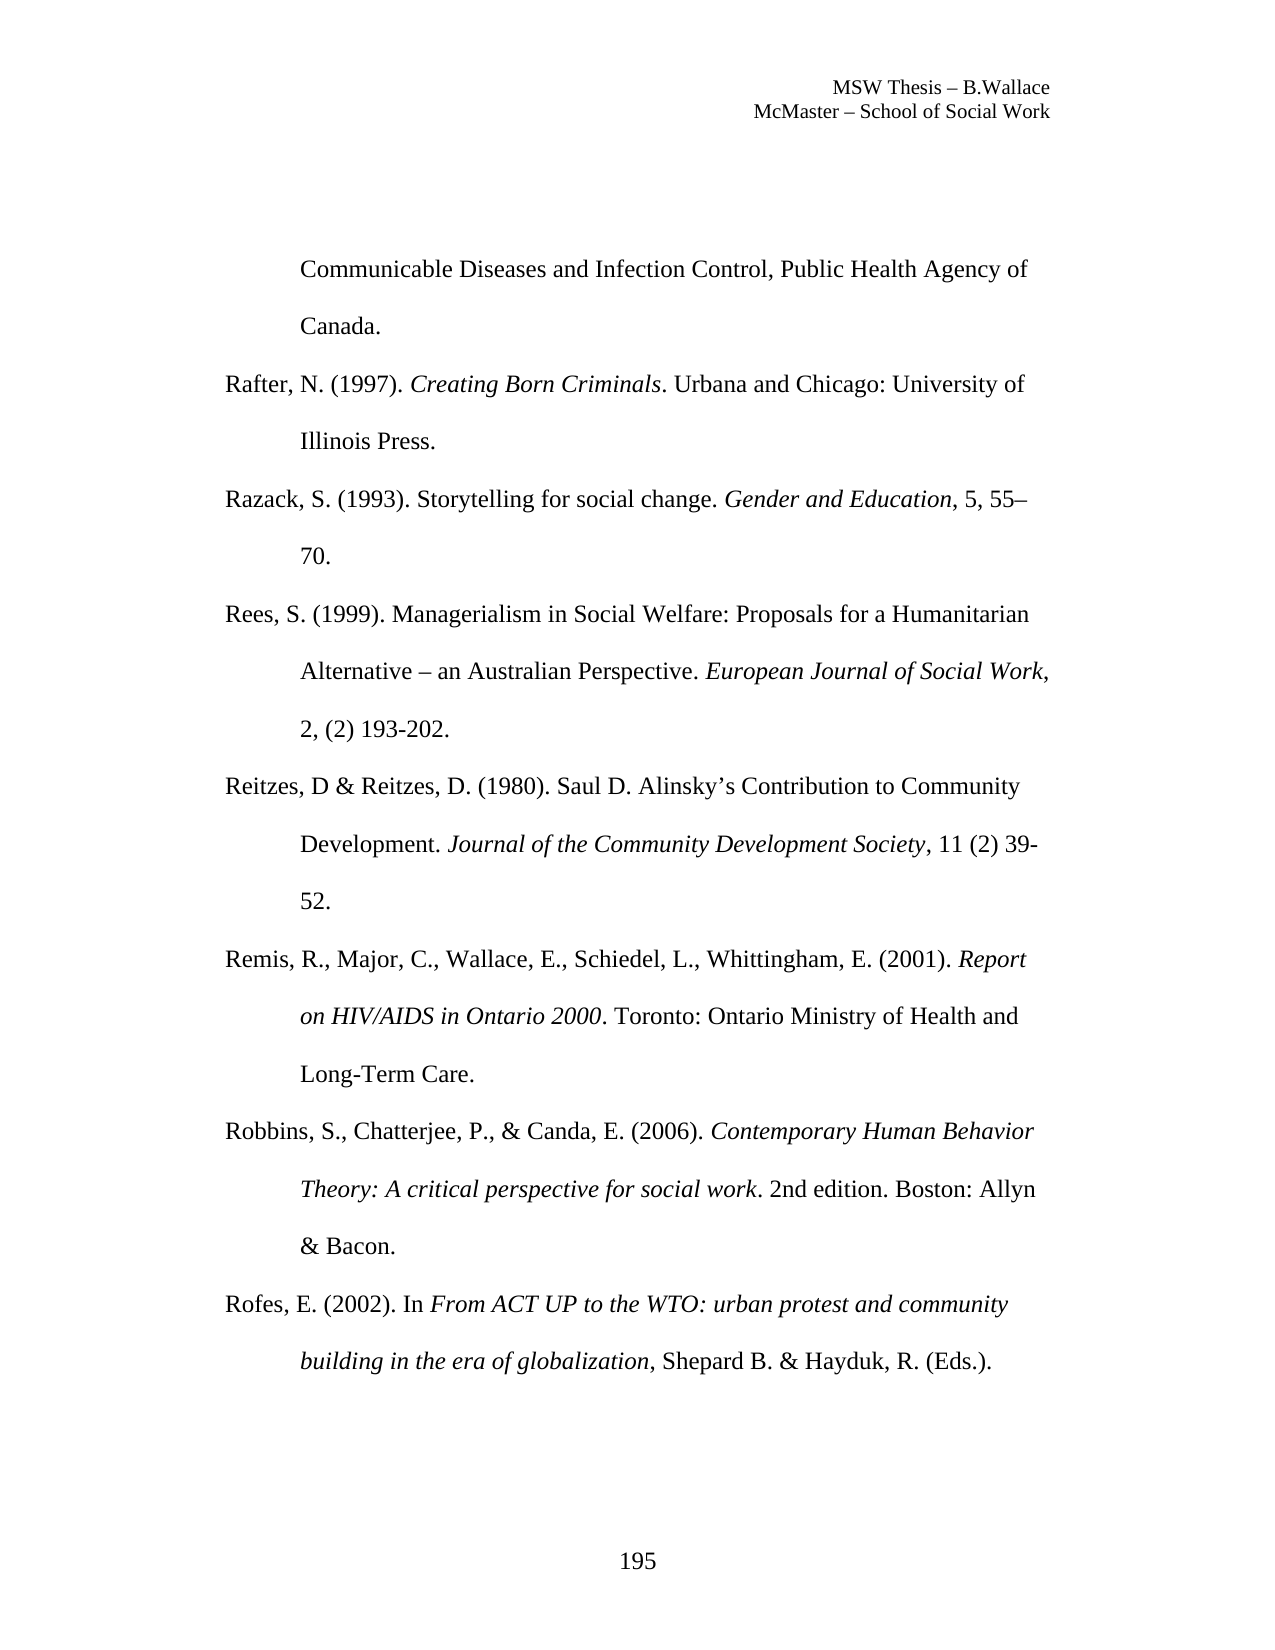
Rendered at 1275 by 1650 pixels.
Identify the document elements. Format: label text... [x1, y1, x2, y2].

text on HIV/AIDS in Ontario 2000. Toronto: Ontario Ministry of Health and [225, 1001, 1050, 1030]
text Reitzes, D & Reitzes, D. (1980). Saul D. Alinsky’s Contribution to Community [225, 771, 1050, 800]
text Illinois Press. [225, 426, 1050, 455]
text Development. Journal of the Community Development Society, 11 (2) 39- [225, 829, 1050, 857]
text Communicable Diseases and Infection Control, Public Health Agency of [300, 254, 1050, 282]
text Rees, S. (1999). Managerialism in Social Welfare: Proposals for a Humanitarian [225, 599, 1050, 627]
text 70. [225, 541, 1050, 570]
text 52. [225, 886, 1050, 915]
text Rofes, E. (2002). In From ACT UP to the WTO: urban protest and community [225, 1289, 1050, 1317]
text building in the era of globalization, Shepard B. & Hayduk, R. (Eds.). [225, 1346, 1050, 1375]
text Theory: A critical perspective for social work. 2nd edition. Boston: Allyn & Bacon. [300, 1174, 1050, 1260]
text Alternative – an Australian Perspective. European Journal of Social Work, [225, 656, 1050, 685]
text Canada. [300, 311, 1050, 340]
text Rafter, N. (1997). Creating Born Criminals. Urbana and Chicago: University of [225, 369, 1050, 397]
text 2, (2) 193-202. [225, 714, 1050, 742]
text Robbins, S., Chatterjee, P., & Canda, E. (2006). Contemporary Human Behavior [225, 1116, 1050, 1145]
text Razack, S. (1993). Storytelling for social change. Gender and Education, 5, 55– [225, 484, 1050, 512]
text Remis, R., Major, C., Wallace, E., Schiedel, L., Whittingham, E. (2001). Report [225, 944, 1050, 972]
text Long-Term Care. [225, 1059, 1050, 1087]
